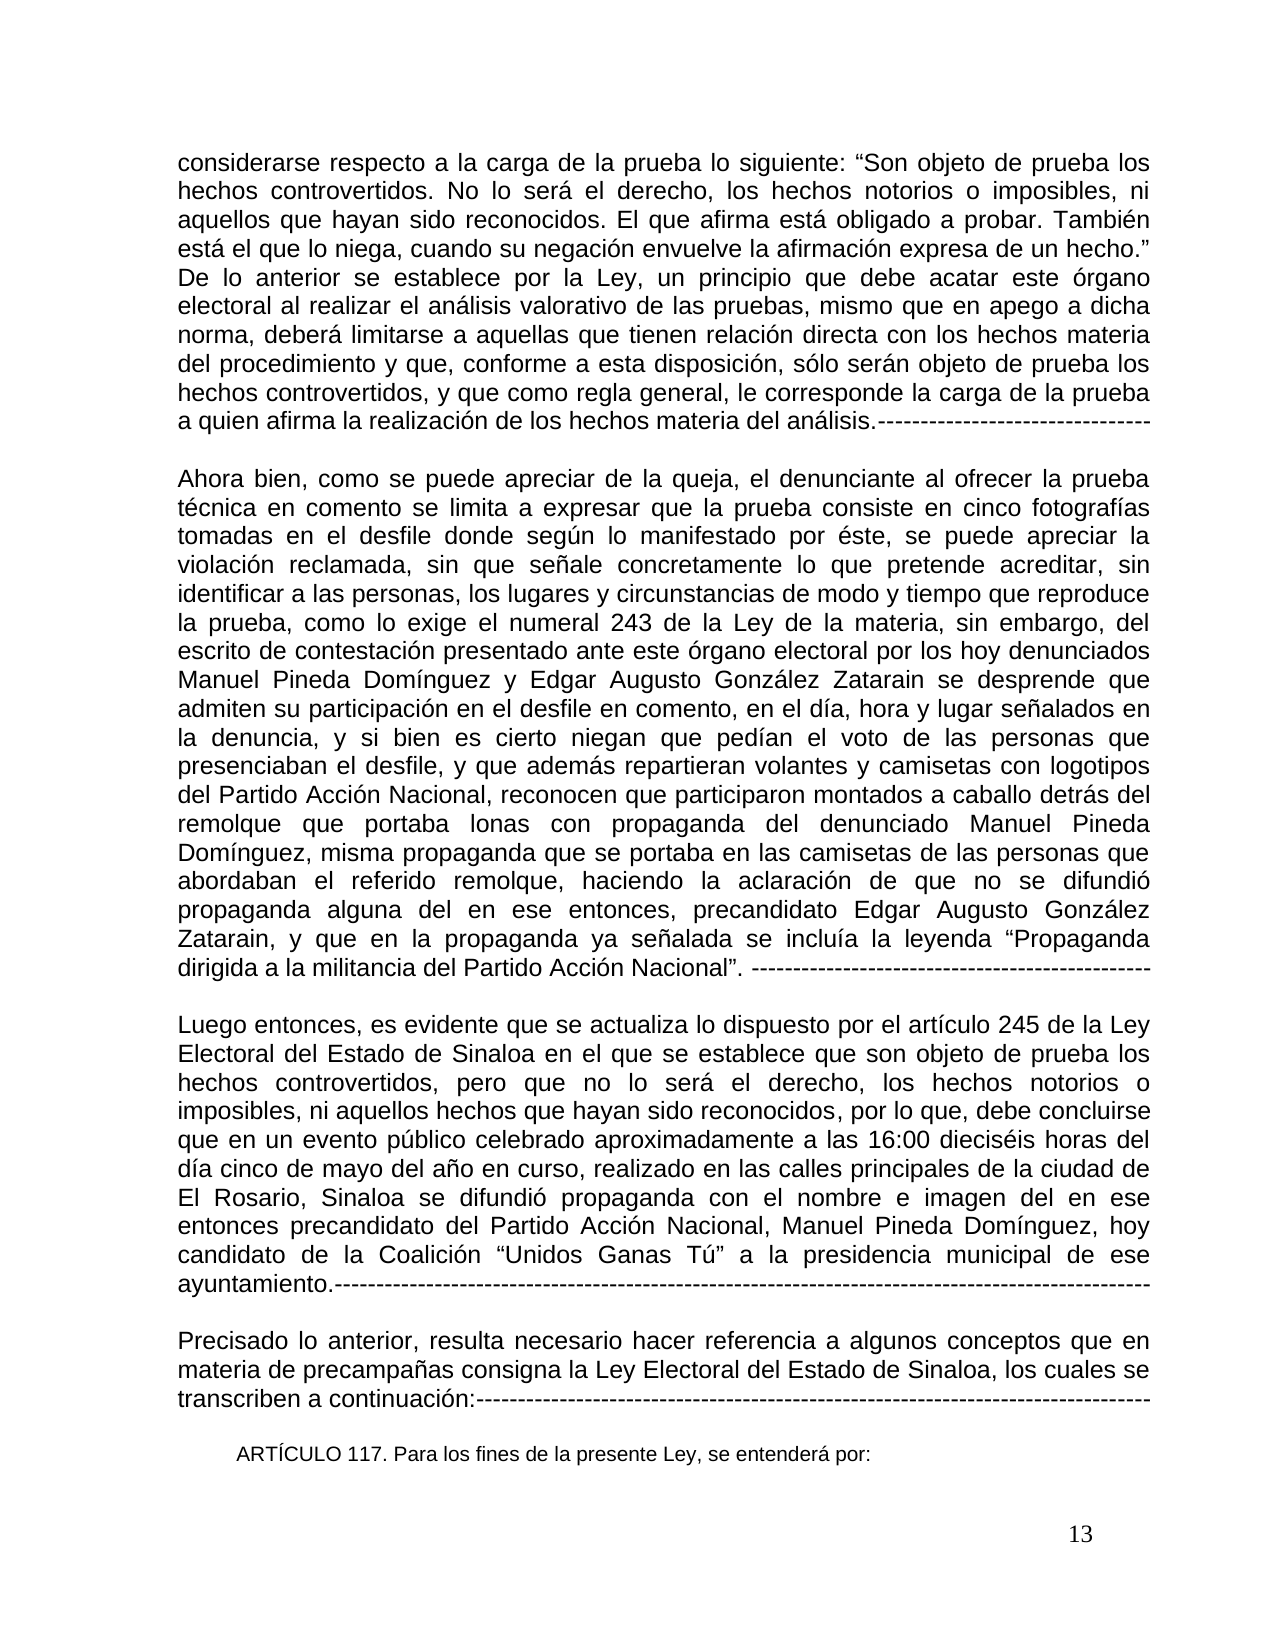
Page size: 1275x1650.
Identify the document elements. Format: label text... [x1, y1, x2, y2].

list ARTÍCULO 117. Para los fines de la presente Ley, se entenderá por: [236, 1441, 1028, 1465]
text Precisado lo anterior, resulta necesario hacer referencia a algunos conceptos que en materia de precampañas consigna la Ley Electoral del Estado de Sinaloa, los cuales se transcriben a continuación: [177, 1326, 1152, 1413]
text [177, 148, 1152, 435]
text Luego entonces, es evidente que se actualiza lo dispuesto por el artículo 245 de la Ley Electoral del Estado de Sinaloa en el que se establece que son objeto de prueba los hechos controvertidos, pero que no lo será el derecho, los hechos notorios o imposibles, ni aquellos hechos que hayan sido reconocidos, por lo que, debe concluirse que en un evento público celebrado aproximadamente a las 16:00 dieciséis horas del día cinco de mayo del año en curso, realizado en las calles principales de la ciudad de El Rosario, Sinaloa se difundió propaganda con el nombre e imagen del en ese entonces precandidato del Partido Acción Nacional, Manuel Pineda Domínguez, hoy candidato de la Coalición “Unidos Ganas Tú” a la presidencia municipal de ese ayuntamiento. [177, 1010, 1152, 1298]
text Ahora bien, como se puede apreciar de la queja, el denunciante al ofrecer la prueba técnica en comento se limita a expresar que la prueba consiste en cinco fotografías tomadas en el desfile donde según lo manifestado por éste, se puede apreciar la violación reclamada, sin que señale concretamente lo que pretende acreditar, sin identificar a las personas, los lugares y circunstancias de modo y tiempo que reproduce la prueba, como lo exige el numeral 243 de la Ley de la materia, sin embargo, del escrito de contestación presentado ante este órgano electoral por los hoy denunciados Manuel Pineda Domínguez y Edgar Augusto González Zatarain se desprende que admiten su participación en el desfile en comento, en el día, hora y lugar señalados en la denuncia, y si bien es cierto niegan que pedían el voto de las personas que presenciaban el desfile, y que además repartieran volantes y camisetas con logotipos del Partido Acción Nacional, reconocen que participaron montados a caballo detrás del remolque que portaba lonas con propaganda del denunciado Manuel Pineda Domínguez, misma propaganda que se portaba en las camisetas de las personas que abordaban el referido remolque, haciendo la aclaración de que no se difundió propaganda alguna del en ese entonces, precandidato Edgar Augusto González Zatarain, y que en la propaganda ya señalada se incluía la leyenda “Propaganda dirigida a la militancia del Partido Acción Nacional”. [177, 464, 1152, 981]
